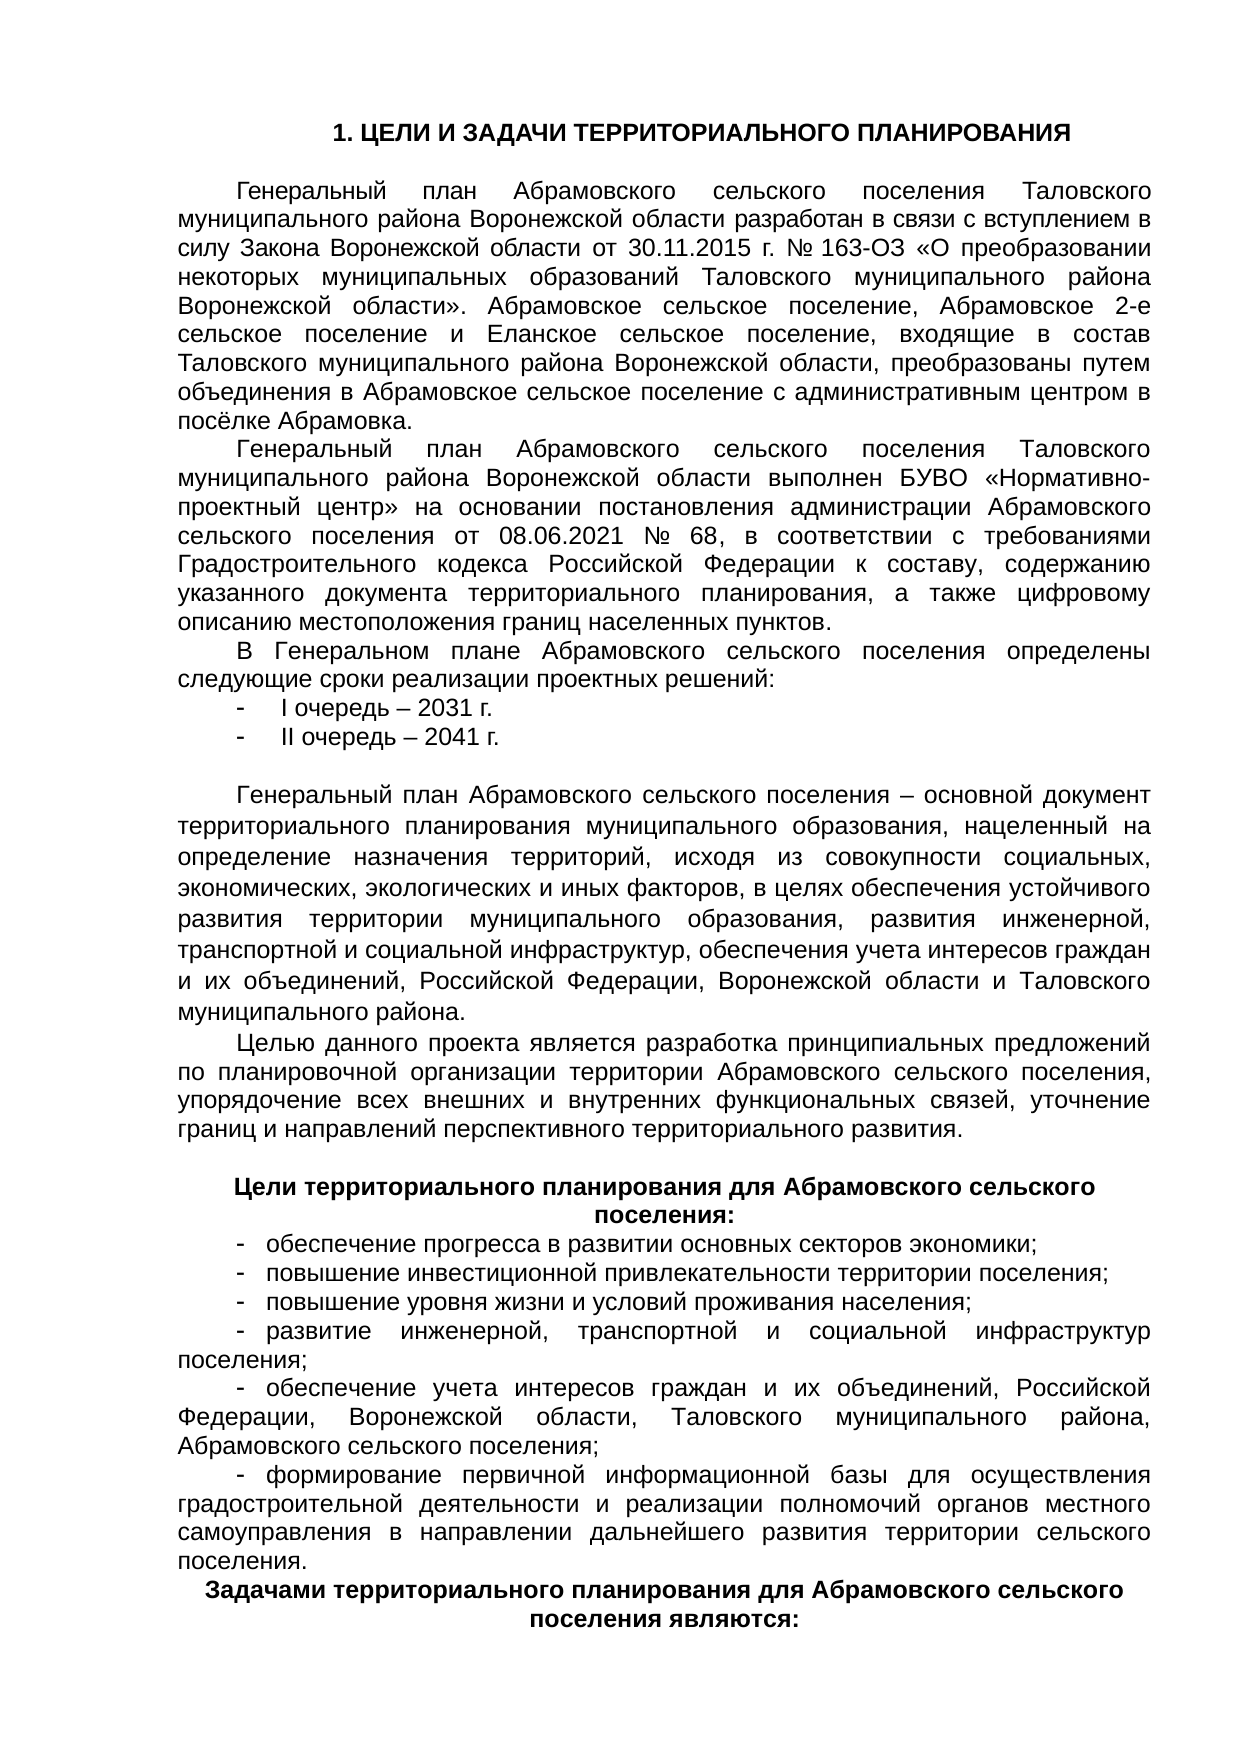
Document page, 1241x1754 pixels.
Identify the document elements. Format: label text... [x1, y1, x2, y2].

list повышение уровня жизни и условий проживания населения; [177, 1287, 1152, 1316]
title Генеральный план Абрамовского сельского поселения Таловского муниципального района Воронежской области разработан в связи с вступлением в силу Закона Воронежской области от 30.11.2015 г. № 163-ОЗ «О преобразовании некоторых муниципальных образований Таловского муниципального района Воронежской области». Абрамовское сельское поселение, Абрамовское 2-е сельское поселение и Еланское сельское поселение, входящие в состав Таловского муниципального района Воронежской области, преобразованы путем объединения в Абрамовское сельское поселение с административным центром в посёлке Абрамовка. [177, 176, 1152, 434]
text Задачами территориального планирования для Абрамовского сельского поселения являются: [177, 1575, 1152, 1632]
list формирование первичной информационной базы для осуществления градостроительной деятельности и реализации полномочий органов местного самоуправления в направлении дальнейшего развития территории сельского поселения. [177, 1460, 1152, 1575]
text Генеральный план Абрамовского сельского поселения – основной документ территориального планирования муниципального образования, нацеленный на определение назначения территорий, исходя из совокупности социальных, экономических, экологических и иных факторов, в целях обеспечения устойчивого развития территории муниципального образования, развития инженерной, транспортной и социальной инфраструктур, обеспечения учета интересов граждан и их объединений, Российской Федерации, Воронежской области и Таловского муниципального района. [177, 779, 1152, 1026]
list повышение инвестиционной привлекательности территории поселения; [177, 1258, 1152, 1287]
text Целью данного проекта является разработка принципиальных предложений по планировочной организации территории Абрамовского сельского поселения, упорядочение всех внешних и внутренних функциональных связей, уточнение границ и направлений перспективного территориального развития. [177, 1028, 1152, 1143]
text Цели территориального планирования для Абрамовского сельского поселения: [177, 1172, 1152, 1229]
list II очередь – 2041 г. [177, 722, 1152, 751]
list обеспечение учета интересов граждан и их объединений, Российской Федерации, Воронежской области, Таловского муниципального района, Абрамовского сельского поселения; [177, 1373, 1152, 1460]
list обеспечение прогресса в развитии основных секторов экономики; [177, 1229, 1152, 1258]
text Генеральный план Абрамовского сельского поселения Таловского муниципального района Воронежской области выполнен БУВО «Нормативно-проектный центр» на основании постановления администрации Абрамовского сельского поселения от 08.06.2021 № 68, в соответствии с требованиями Градостроительного кодекса Российской Федерации к составу, содержанию указанного документа территориального планирования, а также цифровому описанию местоположения границ населенных пунктов. [177, 434, 1152, 636]
list 1. ЦЕЛИ И ЗАДАЧИ ТЕРРИТОРИАЛЬНОГО ПЛАНИРОВАНИЯ [252, 118, 1152, 147]
text В Генеральном плане Абрамовского сельского поселения определены следующие сроки реализации проектных решений: [177, 636, 1152, 693]
list развитие инженерной, транспортной и социальной инфраструктур поселения; [177, 1316, 1152, 1373]
list I очередь – 2031 г. [177, 693, 1152, 722]
